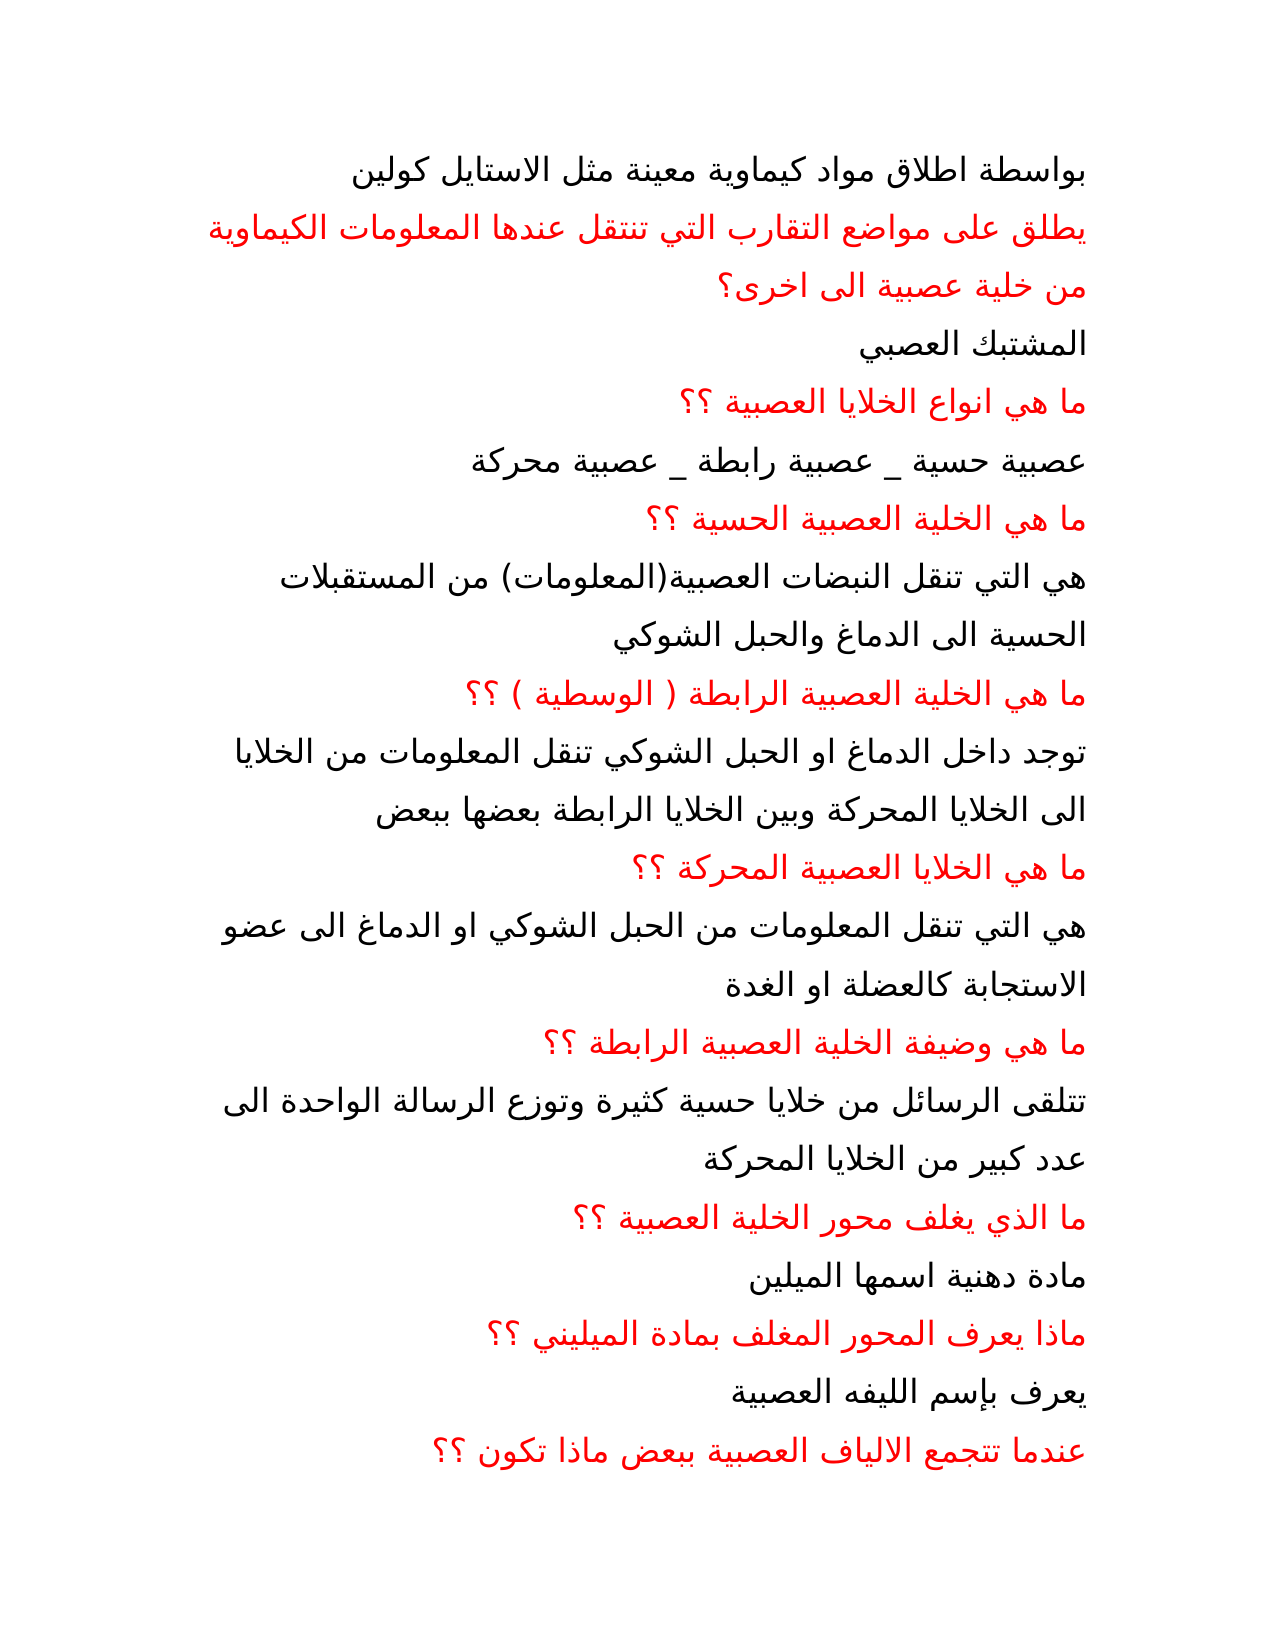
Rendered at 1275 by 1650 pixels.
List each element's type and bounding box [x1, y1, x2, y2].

text [187, 150, 1087, 1470]
